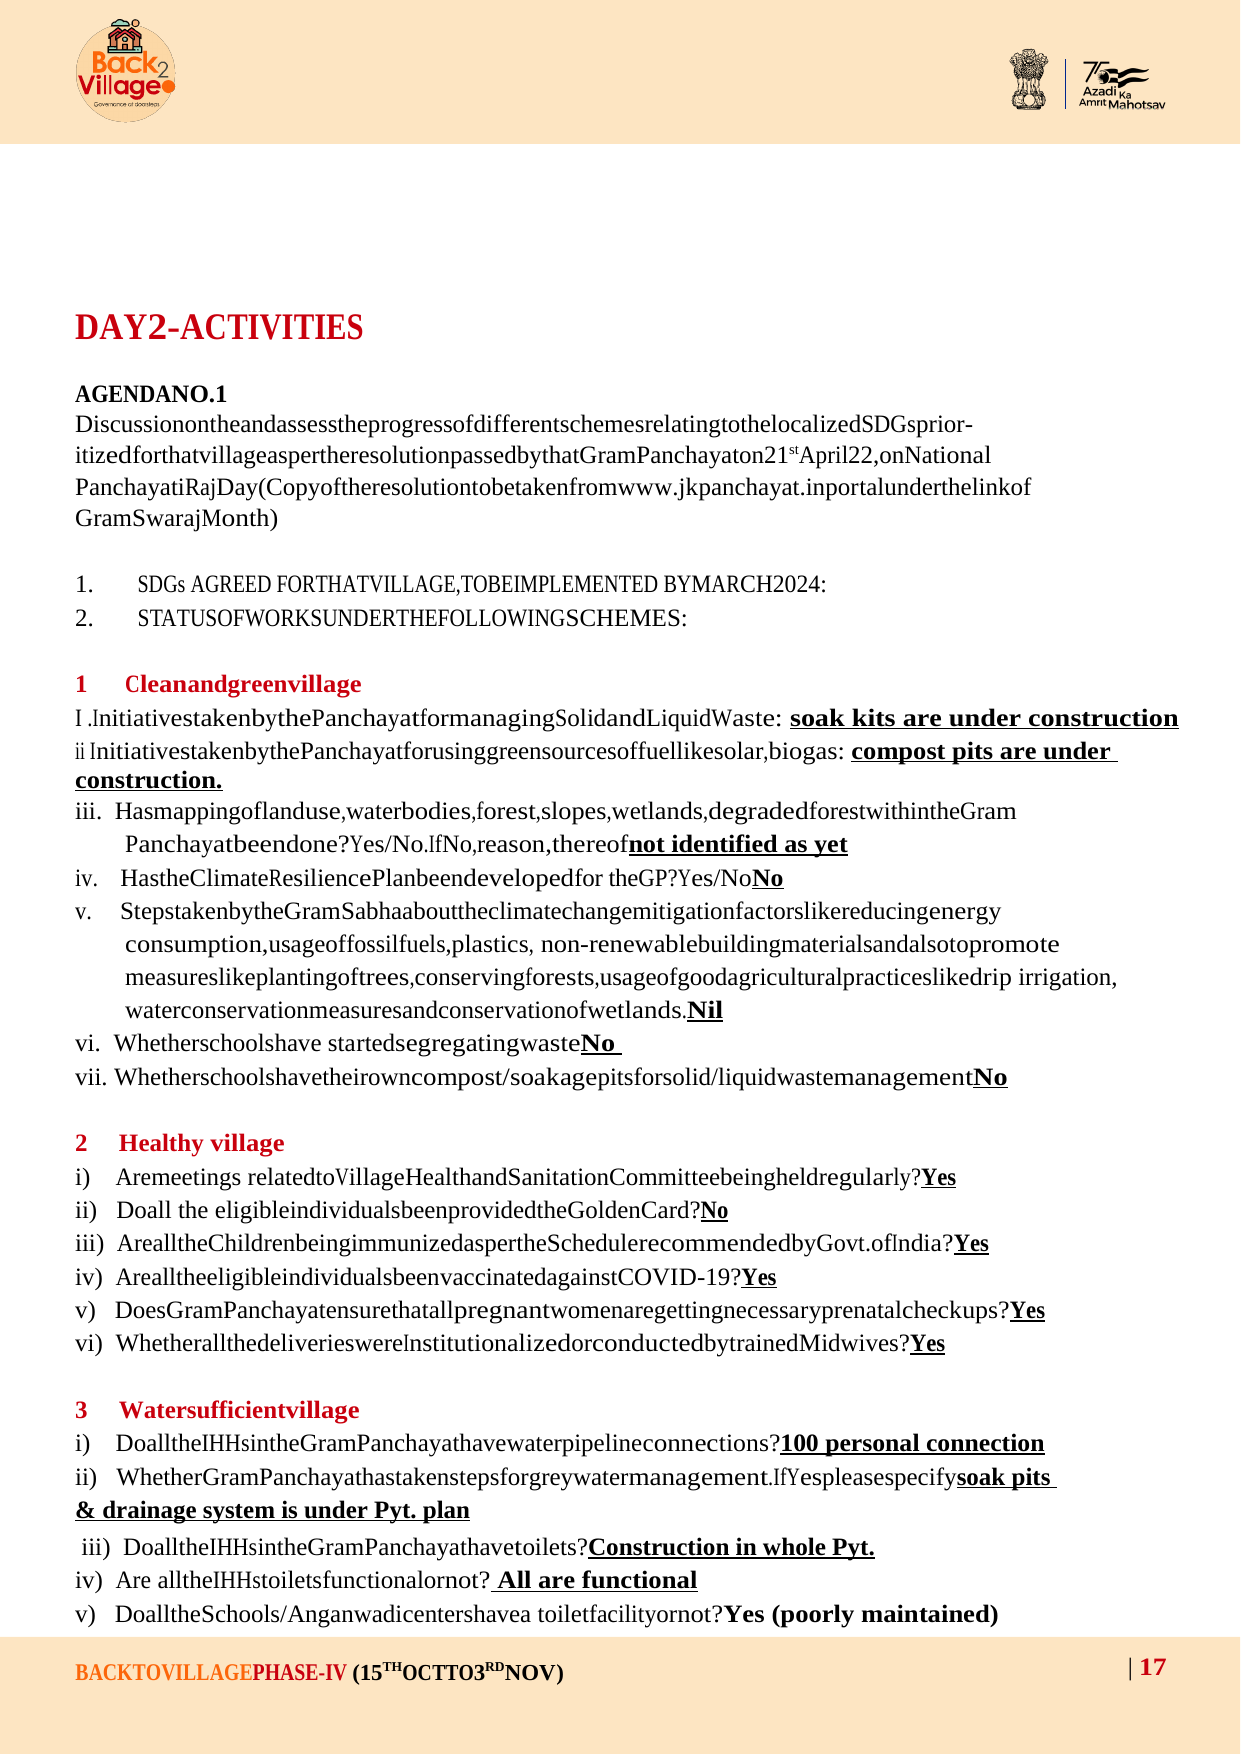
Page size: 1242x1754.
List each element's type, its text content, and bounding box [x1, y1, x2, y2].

text ii InitiativestakenbythePanchayatforusinggreensourcesoffuellikesolar,biogas: compost pits are under construction. [75, 736, 1242, 793]
text Panchayatbeendone?Yes/No.IfNo,reason,thereofnot identified as yet [125, 829, 1242, 858]
text i) Aremeetings relatedtoVillageHealthandSanitationCommitteebeingheldregularly?Yes [75, 1162, 1242, 1191]
text iii) DoalltheIHHsintheGramPanchayathavetoilets?Construction in whole Pyt. [75, 1532, 1069, 1561]
text 3 Watersufficientvillage [75, 1395, 1242, 1424]
text iv) ArealltheeligibleindividualsbeenvaccinatedagainstCOVID-19?Yes [75, 1262, 1242, 1291]
text vi) WhetherallthedeliverieswereInstitutionalizedorconductedbytrainedMidwives?Yes [75, 1328, 1242, 1357]
text iv. HastheClimateResiliencePlanbeendevelopedfor theGP?Yes/NoNo [75, 863, 1242, 892]
text v. StepstakenbytheGramSabhaabouttheclimatechangemitigationfactorslikereducingenergy consumption,usageoffossilfuels,plastics, non-renewablebuildingmaterialsandalsotopromote measureslikeplantingoftrees,conservingforests,usageofgoodagriculturalpracticeslikedrip irrigation, waterconservationmeasuresandconservationofwetlands.Nil [75, 896, 1147, 1024]
text iv) Are alltheIHHstoiletsfunctionalornot? All are functional [75, 1566, 1242, 1594]
text v) DoalltheSchools/Anganwadicentershavea toiletfacilityornot?Yes (poorly maintained) [75, 1599, 1242, 1628]
text AGENDANO.1 [75, 379, 1242, 408]
text 1. SDGs AGREED FORTHATVILLAGE,TOBEIMPLEMENTED BYMARCH2024: [75, 569, 1242, 598]
text v) DoesGramPanchayatensurethatallpregnantwomenaregettingnecessaryprenatalcheckups?Yes [75, 1295, 1242, 1324]
text DAY2-ACTIVITIES [75, 304, 1242, 348]
text ii) Doall the eligibleindividualsbeenprovidedtheGoldenCard?No [75, 1195, 1242, 1224]
text 2. STATUSOFWORKSUNDERTHEFOLLOWINGSCHEMES: [75, 603, 1242, 631]
text vii. Whetherschoolshavetheirowncompost/soakagepitsforsolid/liquidwastemanagementNo [75, 1062, 1242, 1091]
text vi. Whetherschoolshave startedsegregatingwasteNo [75, 1028, 1242, 1057]
picture [1076, 56, 1168, 112]
picture [74, 17, 177, 124]
text ii) WhetherGramPanchayathastakenstepsforgreywatermanagement.IfYespleasespecifysoak pits & drainage system is under Pyt. plan [75, 1462, 1069, 1523]
text i) DoalltheIHHsintheGramPanchayathavewaterpipelineconnections?100 personal connection [75, 1428, 1242, 1457]
text 1 Cleanandgreenvillage [75, 669, 1242, 698]
text DiscussionontheandassesstheprogressofdifferentschemesrelatingtothelocalizedSDGsprior-itizedforthatvillageaspertheresolutionpassedbythatGramPanchayaton21stApril22,onNational PanchayatiRajDay(Copyoftheresolutiontobetakenfromwww.jkpanchayat.inportalunderthelinkof GramSwarajMonth) [75, 409, 1160, 531]
text iii. Hasmappingoflanduse,waterbodies,forest,slopes,wetlands,degradedforestwithintheGram [75, 796, 1242, 825]
text iii) ArealltheChildrenbeingimmunizedaspertheSchedulerecommendedbyGovt.ofIndia?Yes [75, 1228, 1242, 1257]
text 2 Healthy village [75, 1128, 1242, 1157]
text I .InitiativestakenbythePanchayatformanagingSolidandLiquidWaste: soak kits are under construction [75, 703, 1242, 731]
picture [1007, 46, 1051, 112]
